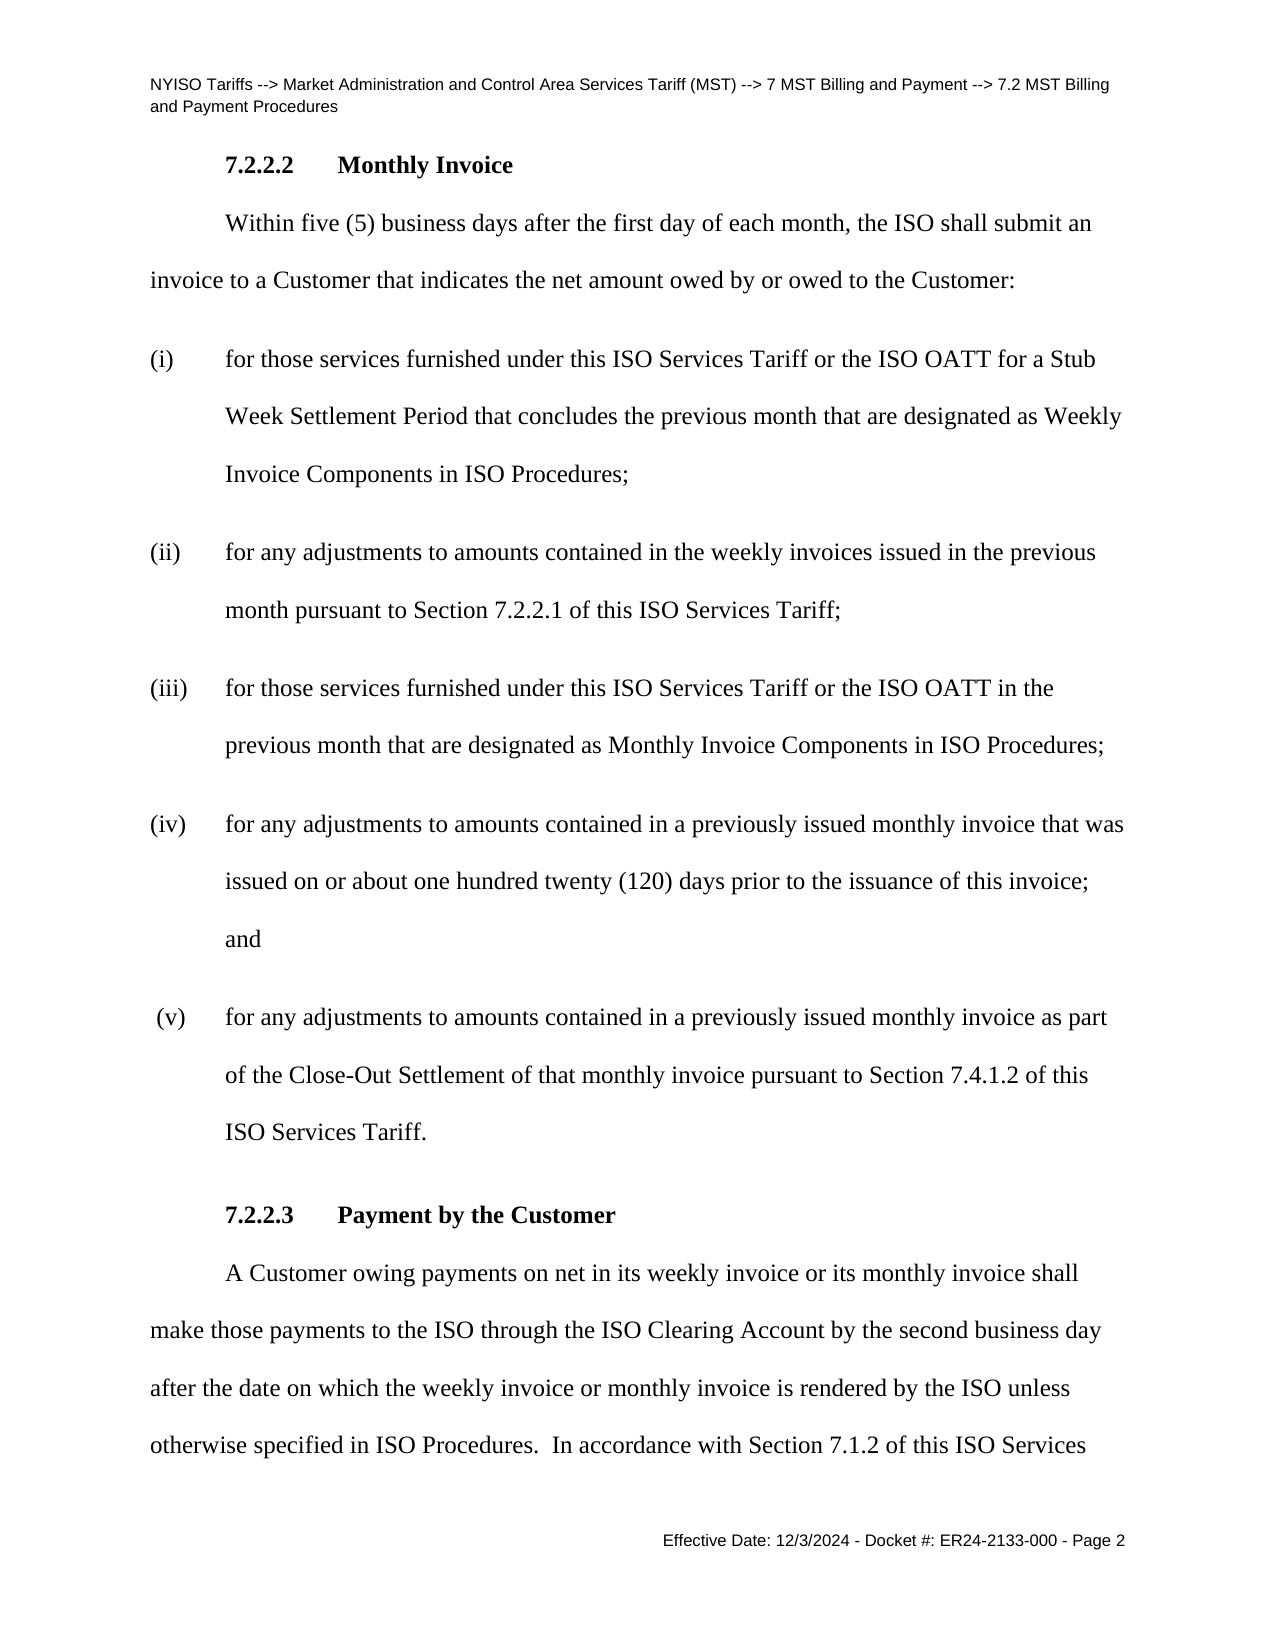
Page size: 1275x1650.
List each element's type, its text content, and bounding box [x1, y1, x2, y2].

text (v) for any adjustments to amounts contained in a previously issued monthly invoice as part of the Close-Out Settlement of that monthly invoice pursuant to Section 7.4.1.2 of this ISO Services Tariff. [150, 1002, 1125, 1146]
text Within five (5) business days after the first day of each month, the ISO shall submit an invoice to a Customer that indicates the net amount owed by or owed to the Customer: [150, 208, 1125, 294]
subtitle 7.2.2.2 Monthly Invoice [225, 150, 1125, 179]
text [150, 1258, 1125, 1459]
text (ii) for any adjustments to amounts contained in the weekly invoices issued in the previous month pursuant to Section 7.2.2.1 of this ISO Services Tariff; [150, 537, 1125, 623]
subtitle 7.2.2.3 Payment by the Customer [225, 1200, 1125, 1228]
text (iv) for any adjustments to amounts contained in a previously issued monthly invoice that was issued on or about one hundred twenty (120) days prior to the issuance of this invoice; and [150, 809, 1125, 953]
text (i) for those services furnished under this ISO Services Tariff or the for a Stub Week Settlement Period that concludes the previous month that are designated as Weekly Invoice Components in ISO Procedures; [150, 344, 1125, 488]
text (iii) for those services furnished under this ISO Services Tariff or the ISO OATT in the previous month that are designated as Monthly Invoice Components in ISO Procedures; [150, 673, 1125, 759]
